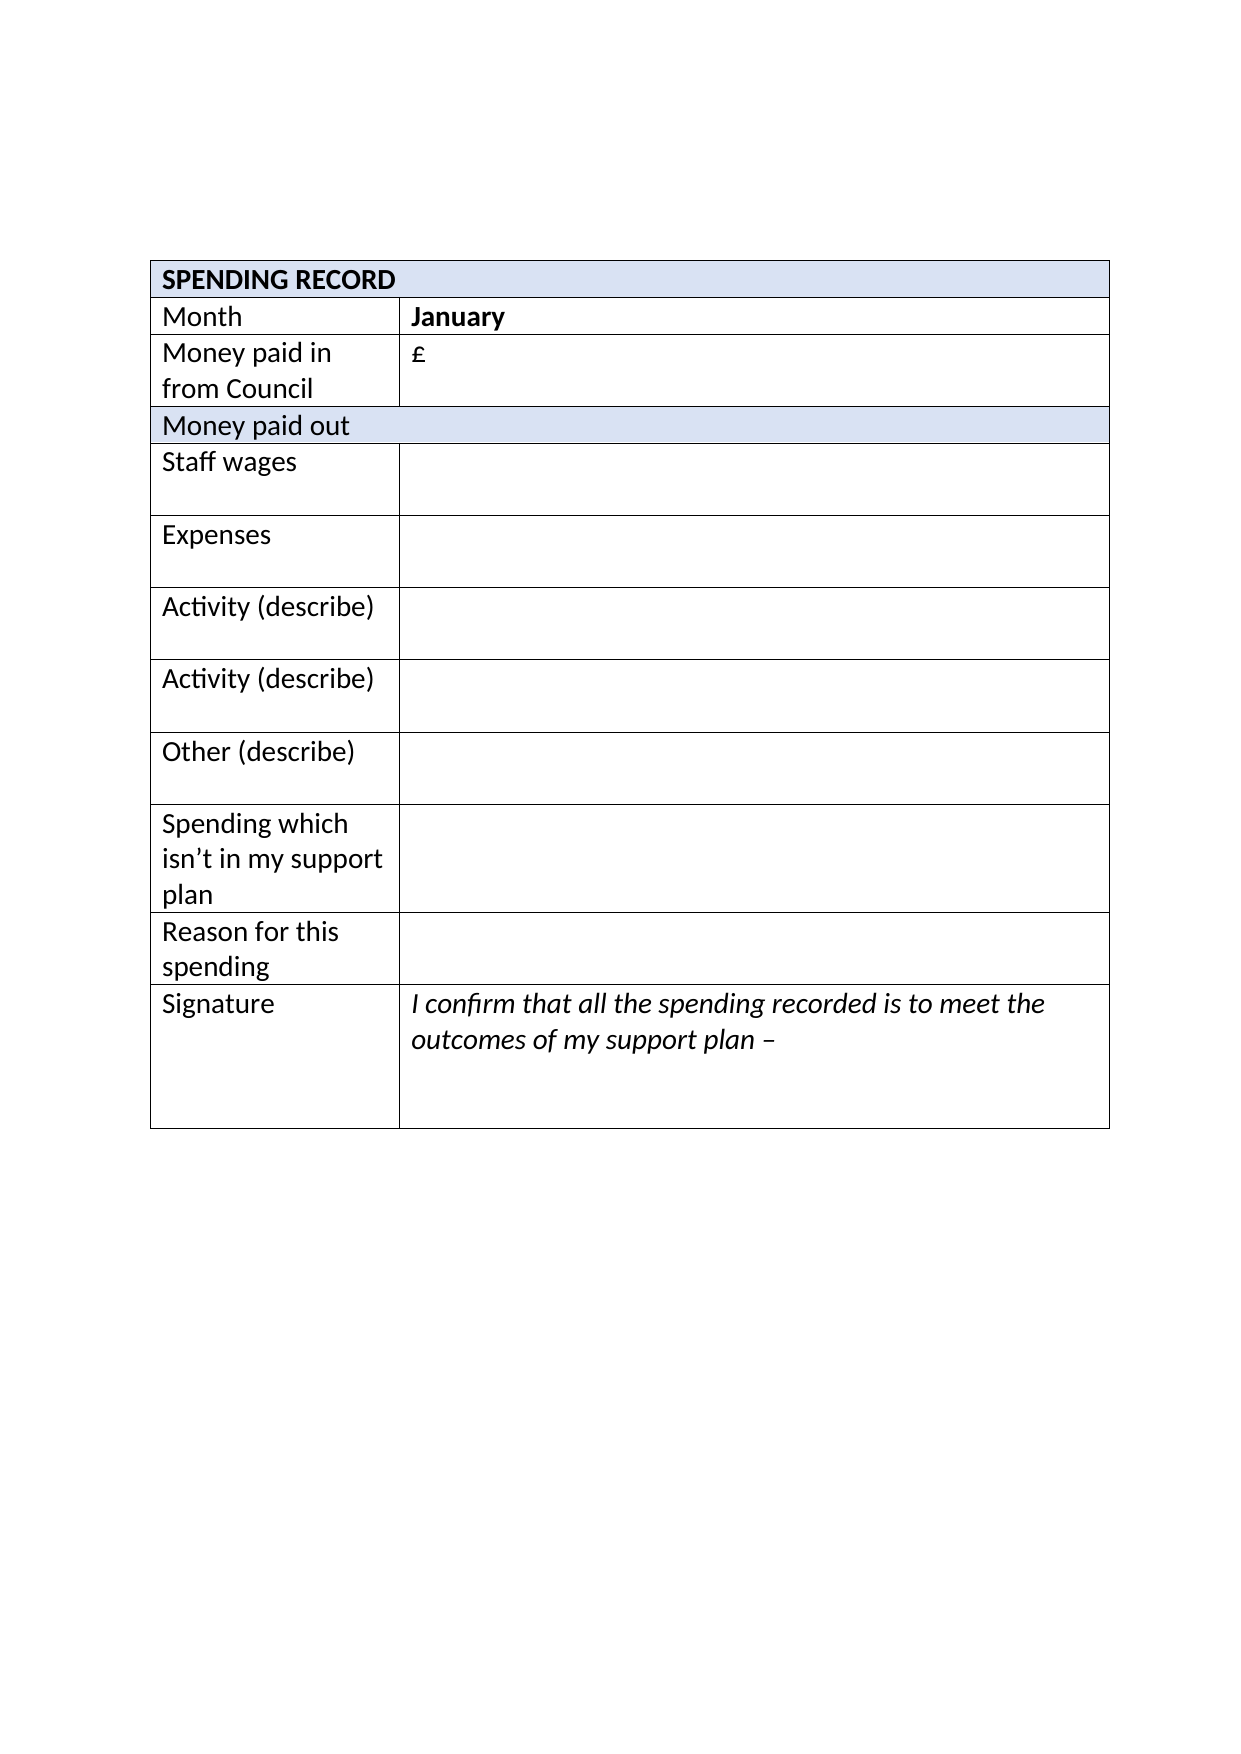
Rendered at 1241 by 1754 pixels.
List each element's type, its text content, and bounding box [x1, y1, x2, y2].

table_cell [400, 660, 1109, 732]
table_cell [400, 733, 1109, 804]
table_cell Reason for this spending [151, 913, 399, 984]
table_cell Activity (describe) [151, 588, 399, 659]
table_cell Money paid in from Council [151, 335, 399, 406]
table_cell Month [151, 298, 399, 333]
table_cell January [400, 298, 1109, 333]
table_header SPENDING RECORD [151, 261, 1109, 297]
table_cell [400, 516, 1109, 587]
table_cell Activity (describe) [151, 660, 399, 732]
table_cell I confirm that all the spending recorded is to meet the outcomes of my support plan – [400, 985, 1109, 1128]
table_cell [400, 913, 1109, 984]
table_cell [400, 805, 1109, 912]
table_cell [400, 444, 1109, 515]
table_cell £ [400, 335, 1109, 406]
table_cell Signature [151, 985, 399, 1128]
table_cell [400, 588, 1109, 659]
table_cell Expenses [151, 516, 399, 587]
table_cell Money paid out [151, 407, 1109, 442]
table_cell Other (describe) [151, 733, 399, 804]
table_cell Staff wages [151, 444, 399, 515]
table_cell Spending which isn’t in my support plan [151, 805, 399, 912]
